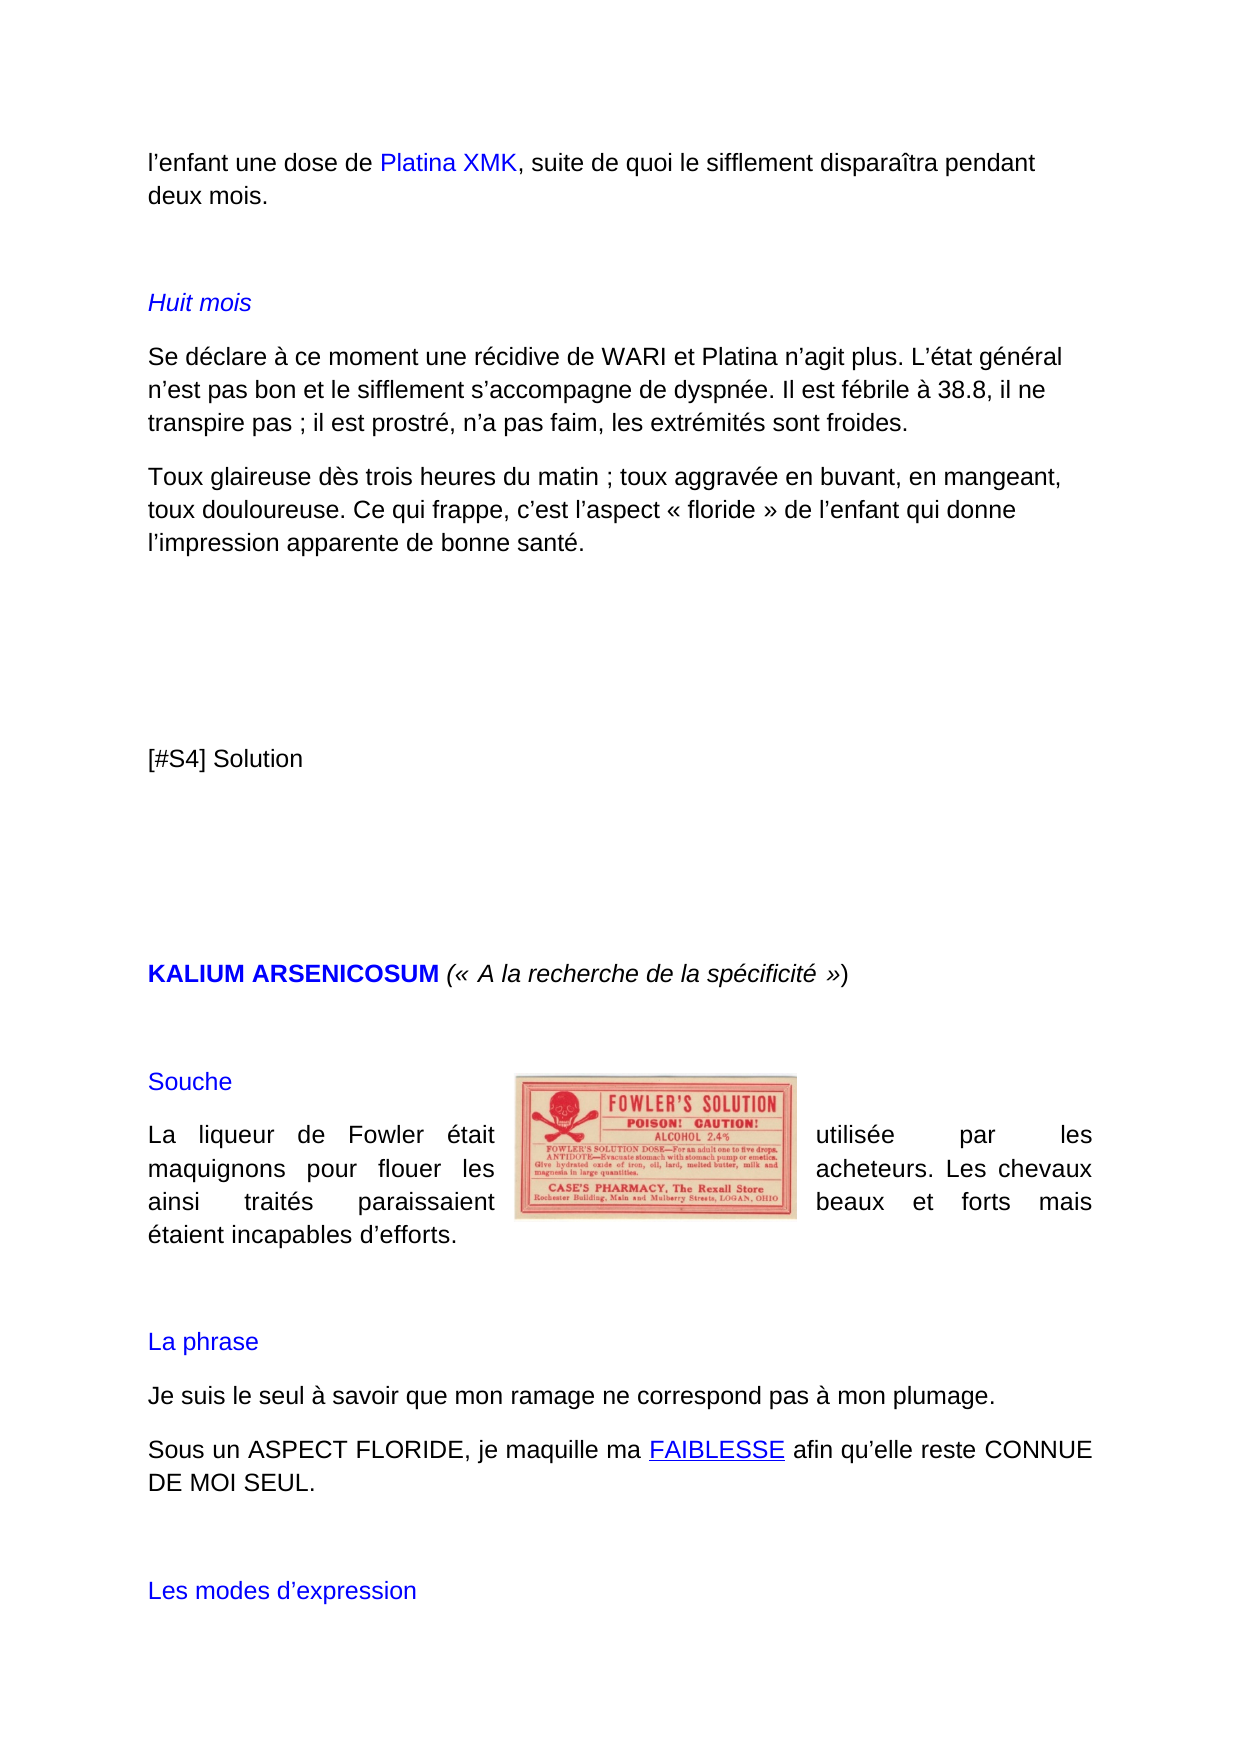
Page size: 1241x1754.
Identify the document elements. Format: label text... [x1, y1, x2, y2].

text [148, 148, 1093, 209]
text KALIUM ARSENICOSUM (« A la recherche de la spécificité ») [148, 959, 1093, 988]
text [#S4] Solution [148, 743, 1093, 772]
picture [512, 1073, 797, 1221]
text Souche [148, 1067, 1093, 1095]
text Je suis le seul à savoir que mon ramage ne correspond pas à mon plumage. [148, 1381, 1093, 1410]
text La phrase [148, 1327, 1093, 1356]
text La liqueur de Fowler était utilisée par les maquignons pour flouer les acheteurs. Les chevaux ainsi traités paraissaient beaux et forts mais étaient incapables d’efforts. [148, 1121, 1093, 1248]
text Toux glaireuse dès trois heures du matin ; toux aggravée en buvant, en mangeant, toux douloureuse. Ce qui frappe, c’est l’aspect « floride » de l’enfant qui donne l’impression apparente de bonne santé. [148, 462, 1093, 557]
text Se déclare à ce moment une récidive de WARI et Platina n’agit plus. L’état général n’est pas bon et le sifflement s’accompagne de dyspnée. Il est fébrile à 38.8, il ne transpire pas ; il est prostré, n’a pas faim, les extrémités sont froides. [148, 342, 1093, 437]
text Huit mois [148, 288, 1093, 317]
text Sous un aspect floride, je maquille ma faiblesse afin qu’elle reste connue de moi seul. [148, 1435, 1093, 1497]
text Les modes d’expression [148, 1576, 1093, 1604]
